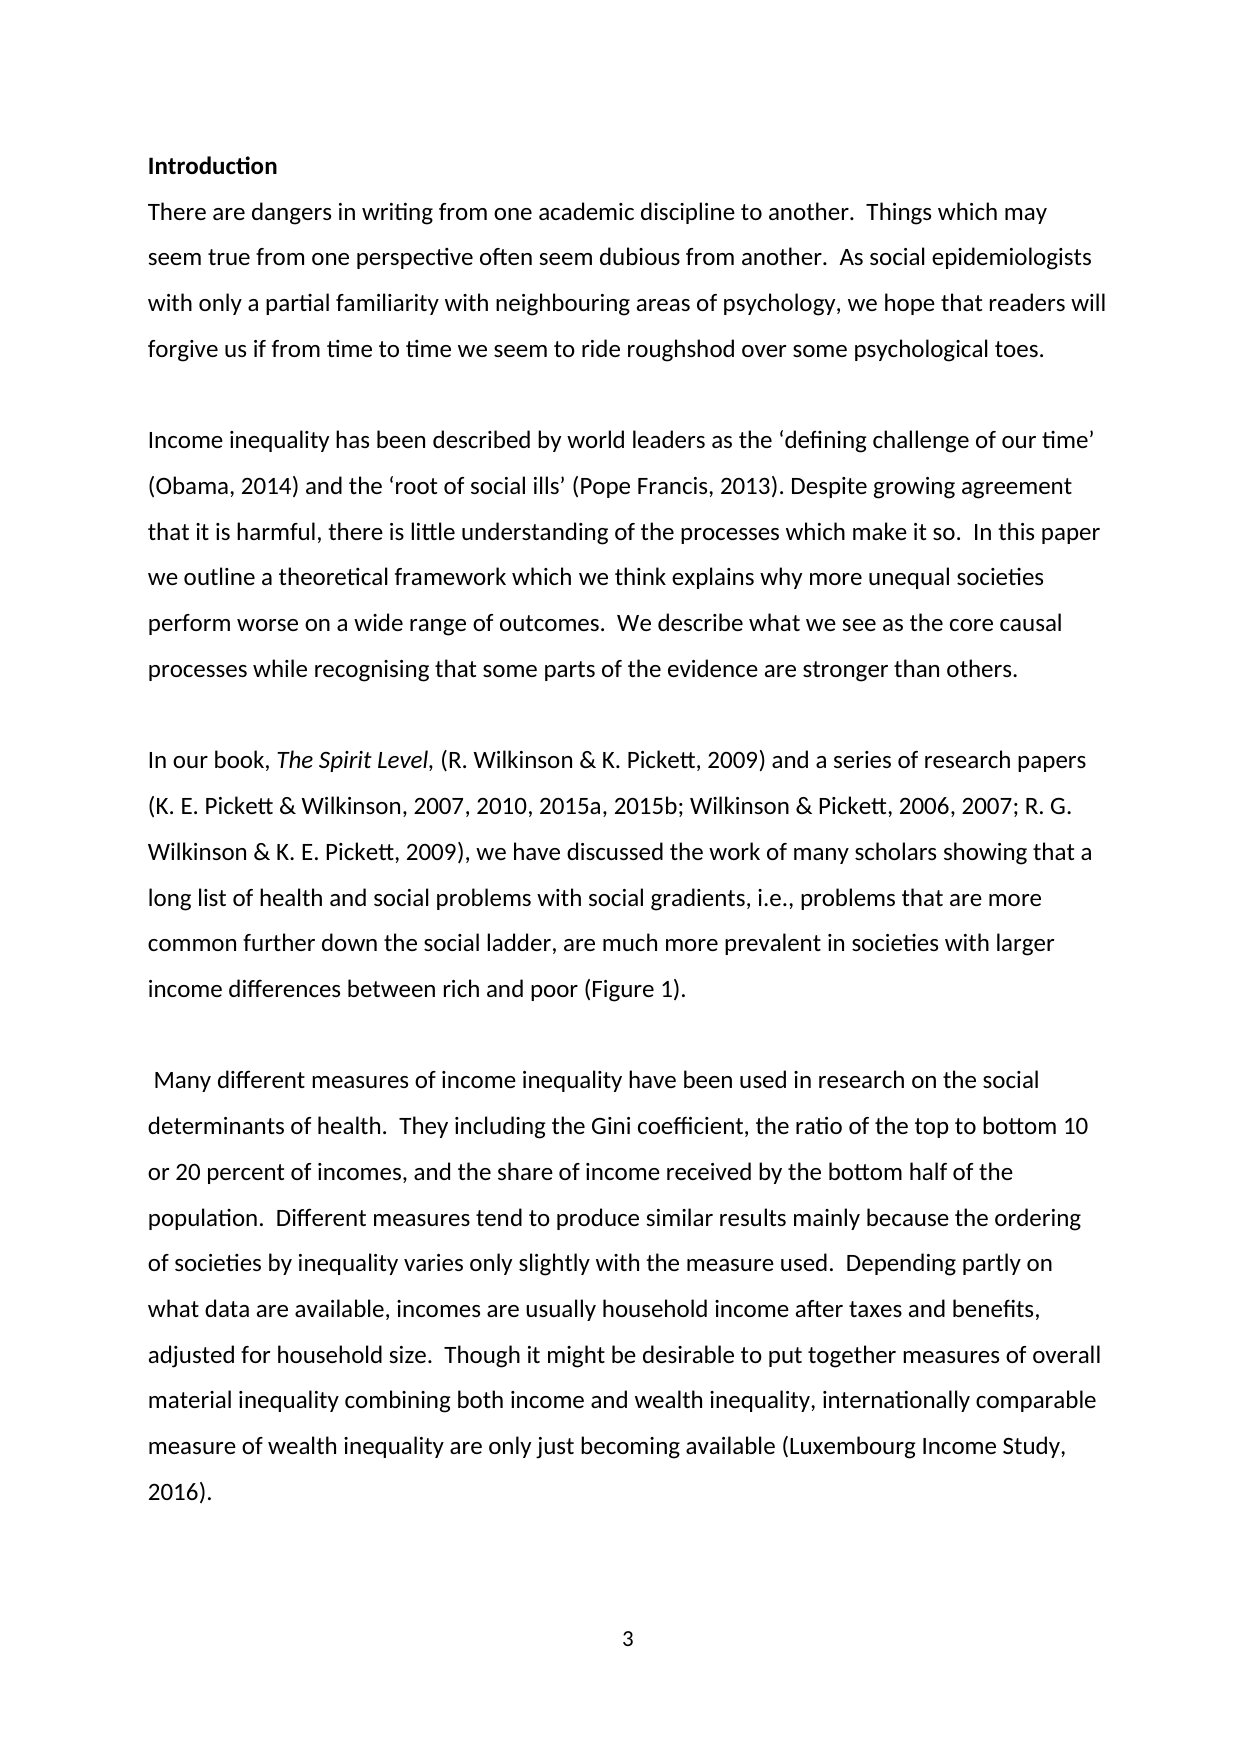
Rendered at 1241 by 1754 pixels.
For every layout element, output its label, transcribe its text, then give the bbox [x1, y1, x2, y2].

text Income inequality has been described by world leaders as the ‘defining challenge of our time’ (Obama, 2014) and the ‘root of social ills’ (Pope Francis, 2013). Despite growing agreement that it is harmful, there is little understanding of the processes which make it so. In this paper we outline a theoretical framework which we think explains why more unequal societies perform worse on a wide range of outcomes. We describe what we see as the core causal processes while recognising that some parts of the evidence are stronger than others. [148, 424, 1107, 683]
text There are dangers in writing from one academic discipline to another. Things which may seem true from one perspective often seem dubious from another. As social epidemiologists with only a partial familiarity with neighbouring areas of psychology, we hope that readers will forgive us if from time to time we seem to ride roughshod over some psychological toes. [148, 196, 1107, 363]
text Introduction [148, 150, 1107, 181]
text Many different measures of income inequality have been used in research on the social determinants of health. They including the Gini coefficient, the ratio of the top to bottom 10 or 20 percent of incomes, and the share of income received by the bottom half of the population. Different measures tend to produce similar results mainly because the ordering of societies by inequality varies only slightly with the measure used. Depending partly on what data are available, incomes are usually household income after taxes and benefits, adjusted for household size. Though it might be desirable to put together measures of overall material inequality combining both income and wealth inequality, internationally comparable measure of wealth inequality are only just becoming available (Luxembourg Income Study, 2016). [148, 1064, 1107, 1507]
text In our book, The Spirit Level, (R. Wilkinson & K. Pickett, 2009) and a series of research papers (K. E. Pickett & Wilkinson, 2007, 2010, 2015a, 2015b; Wilkinson & Pickett, 2006, 2007; R. G. Wilkinson & K. E. Pickett, 2009), we have discussed the work of many scholars showing that a long list of health and social problems with social gradients, i.e., problems that are more common further down the social ladder, are much more prevalent in societies with larger income differences between rich and poor (Figure 1). [148, 744, 1107, 1004]
